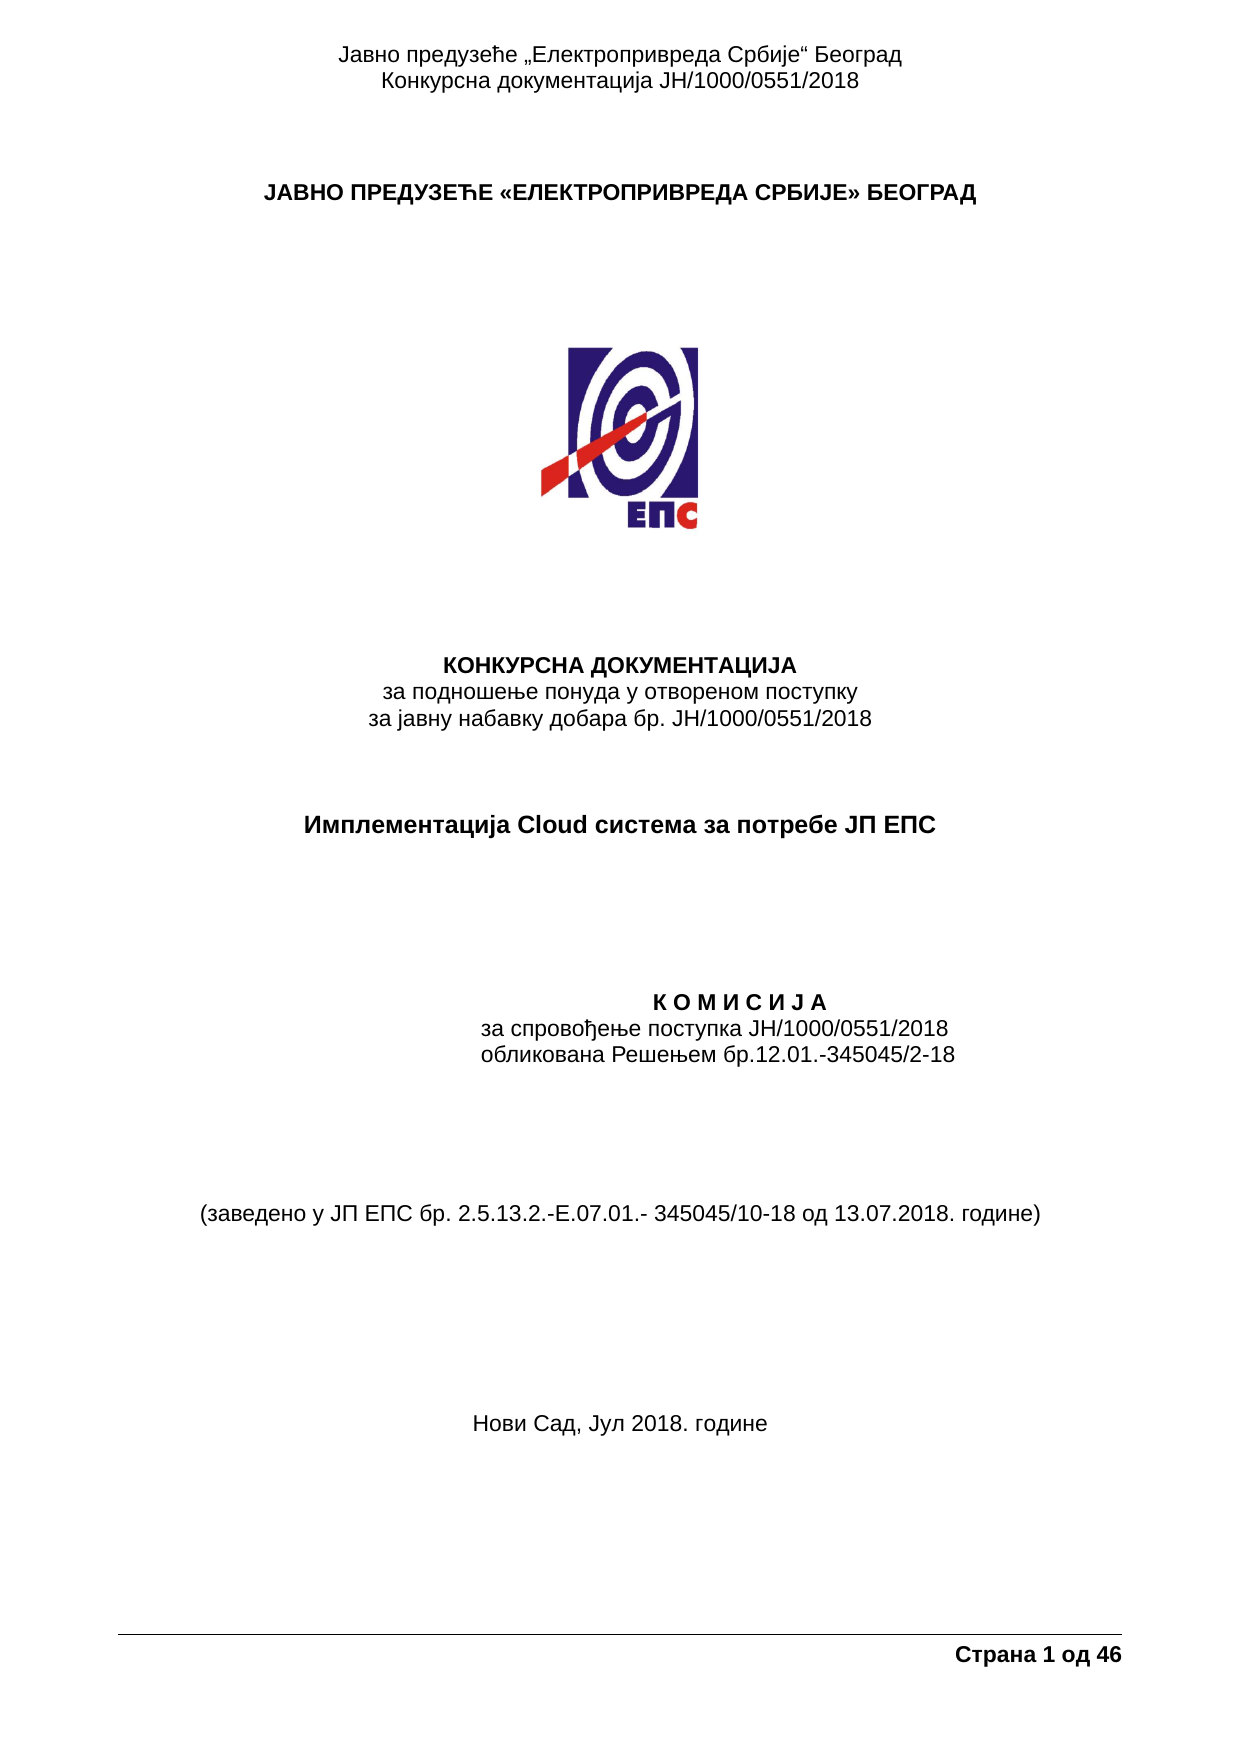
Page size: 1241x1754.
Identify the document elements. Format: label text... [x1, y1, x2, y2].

text ЈАВНО ПРЕДУЗЕЋЕ «ЕЛЕКТРОПРИВРЕДА СРБИЈЕ» БЕОГРАД [118, 179, 1122, 205]
picture [521, 337, 719, 547]
text (заведено у ЈП ЕПС бр. 2.5.13.2.-Е.07.01.- 345045/10-18 од 13.07.2018. године) [118, 1199, 1122, 1226]
text обликована Решењем бр.12.01.-345045/2-18 [118, 1041, 1122, 1068]
title Имплементација Cloud система за потребе ЈП ЕПС [118, 810, 1122, 839]
text за подношење понуда у отвореном поступку [118, 678, 1122, 704]
text КОНКУРСНА ДОКУМЕНТАЦИЈА [118, 652, 1122, 678]
text Нови Сад, Јул 2018. године [118, 1410, 1122, 1437]
text за спровођење поступка ЈН/1000/0551/2018 [118, 1015, 1122, 1041]
text К О М И С И Ј А [118, 989, 1122, 1015]
text за јавну набавку добара бр. ЈН/1000/0551/2018 [118, 704, 1122, 731]
